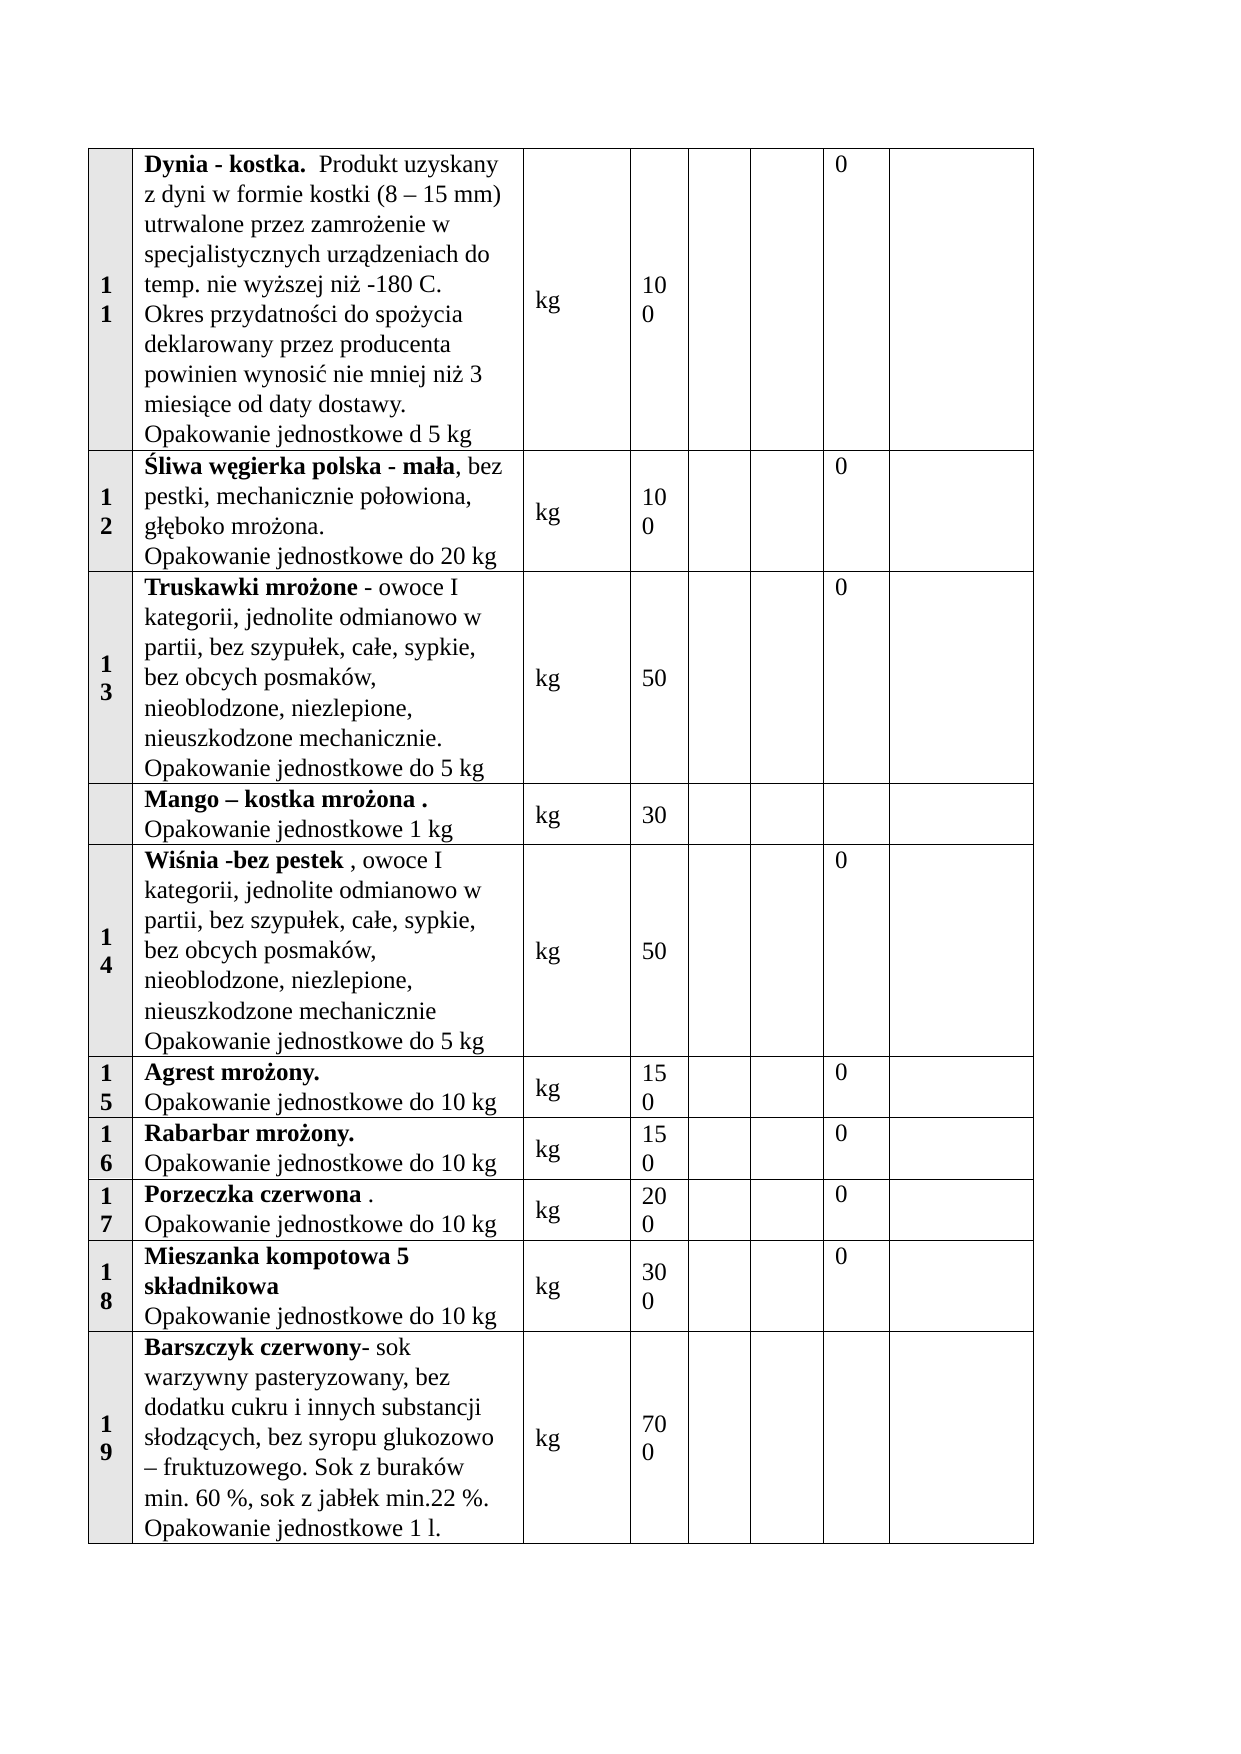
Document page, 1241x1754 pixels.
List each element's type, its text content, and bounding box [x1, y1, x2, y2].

table_cell 100 [631, 451, 688, 571]
table_cell [751, 784, 823, 844]
table_cell [689, 1118, 750, 1178]
table_cell Porzeczka czerwona . Opakowanie jednostkowe do 10 kg [133, 1180, 523, 1240]
table_cell kg [524, 149, 630, 450]
table_cell [751, 1118, 823, 1178]
table_cell 700 [631, 1332, 688, 1543]
table_cell 0 [824, 1180, 889, 1240]
table_cell Wiśnia -bez pestek , owoce I kategorii, jednolite odmianowo w partii, bez szypułek, całe, sypkie, bez obcych posmaków, nieoblodzone, niezlepione, nieuszkodzone mechanicznie Opakowanie jednostkowe do 5 kg [133, 845, 523, 1056]
table_cell 15 [89, 1057, 132, 1117]
table_cell [89, 784, 132, 844]
table_cell Śliwa węgierka polska - mała, bez pestki, mechanicznie połowiona, głęboko mrożona. Opakowanie jednostkowe do 20 kg [133, 451, 523, 571]
table_cell [751, 572, 823, 783]
table_cell [751, 1241, 823, 1331]
table_cell 150 [631, 1057, 688, 1117]
table_cell kg [524, 572, 630, 783]
table_cell [751, 1332, 823, 1543]
table_cell 50 [631, 572, 688, 783]
table_cell [890, 1332, 1033, 1543]
table_cell 16 [89, 1118, 132, 1178]
table_cell [689, 1180, 750, 1240]
table_cell [689, 149, 750, 450]
table_cell [824, 784, 889, 844]
table_cell Dynia - kostka. Produkt uzyskany z dyni w formie kostki (8 – 15 mm) utrwalone przez zamrożenie w specjalistycznych urządzeniach do temp. nie wyższej niż -180 C. Okres przydatności do spożycia deklarowany przez producenta powinien wynosić nie mniej niż 3 miesiące od daty dostawy. Opakowanie jednostkowe d 5 kg [133, 149, 523, 450]
table_cell kg [524, 1241, 630, 1331]
table_cell 19 [89, 1332, 132, 1543]
table_cell [689, 784, 750, 844]
table_cell 0 [824, 149, 889, 450]
table_cell 12 [89, 451, 132, 571]
table_cell kg [524, 1057, 630, 1117]
table_cell kg [524, 845, 630, 1056]
table_cell [890, 784, 1033, 844]
table_cell 100 [631, 149, 688, 450]
table_cell [689, 845, 750, 1056]
table_cell [751, 149, 823, 450]
table_cell kg [524, 1180, 630, 1240]
table_cell Rabarbar mrożony. Opakowanie jednostkowe do 10 kg [133, 1118, 523, 1178]
table_cell [689, 1241, 750, 1331]
table_cell 18 [89, 1241, 132, 1331]
table_cell [751, 451, 823, 571]
table_cell 0 [824, 1118, 889, 1178]
table_cell [890, 1241, 1033, 1331]
table_cell [689, 1057, 750, 1117]
table_cell kg [524, 784, 630, 844]
table_cell Agrest mrożony. Opakowanie jednostkowe do 10 kg [133, 1057, 523, 1117]
table_cell 300 [631, 1241, 688, 1331]
table_cell [890, 1057, 1033, 1117]
table_cell Barszczyk czerwony- sok warzywny pasteryzowany, bez dodatku cukru i innych substancji słodzących, bez syropu glukozowo – fruktuzowego. Sok z buraków min. 60 %, sok z jabłek min.22 %. Opakowanie jednostkowe 1 l. [133, 1332, 523, 1543]
table_cell 13 [89, 572, 132, 783]
table_cell [890, 845, 1033, 1056]
table_cell 0 [824, 845, 889, 1056]
table_cell 14 [89, 845, 132, 1056]
table_cell 200 [631, 1180, 688, 1240]
table_cell [751, 1057, 823, 1117]
table_cell 50 [631, 845, 688, 1056]
table_cell [890, 451, 1033, 571]
table_cell 17 [89, 1180, 132, 1240]
table_cell [689, 1332, 750, 1543]
table_cell 0 [824, 1057, 889, 1117]
table_cell Mango – kostka mrożona . Opakowanie jednostkowe 1 kg [133, 784, 523, 844]
table_cell [751, 845, 823, 1056]
table_cell [824, 1332, 889, 1543]
table_cell 150 [631, 1118, 688, 1178]
table_cell Mieszanka kompotowa 5 składnikowa Opakowanie jednostkowe do 10 kg [133, 1241, 523, 1331]
table_cell kg [524, 1332, 630, 1543]
table_cell [890, 149, 1033, 450]
table_cell 0 [824, 572, 889, 783]
table_cell kg [524, 451, 630, 571]
table_cell [890, 1180, 1033, 1240]
table_cell [890, 572, 1033, 783]
table_cell [689, 572, 750, 783]
table_cell [890, 1118, 1033, 1178]
table_cell 0 [824, 451, 889, 571]
table_cell kg [524, 1118, 630, 1178]
table_cell Truskawki mrożone - owoce I kategorii, jednolite odmianowo w partii, bez szypułek, całe, sypkie, bez obcych posmaków, nieoblodzone, niezlepione, nieuszkodzone mechanicznie. Opakowanie jednostkowe do 5 kg [133, 572, 523, 783]
table_cell 11 [89, 149, 132, 450]
table_cell 30 [631, 784, 688, 844]
table_cell [751, 1180, 823, 1240]
table_cell 0 [824, 1241, 889, 1331]
table_cell [689, 451, 750, 571]
